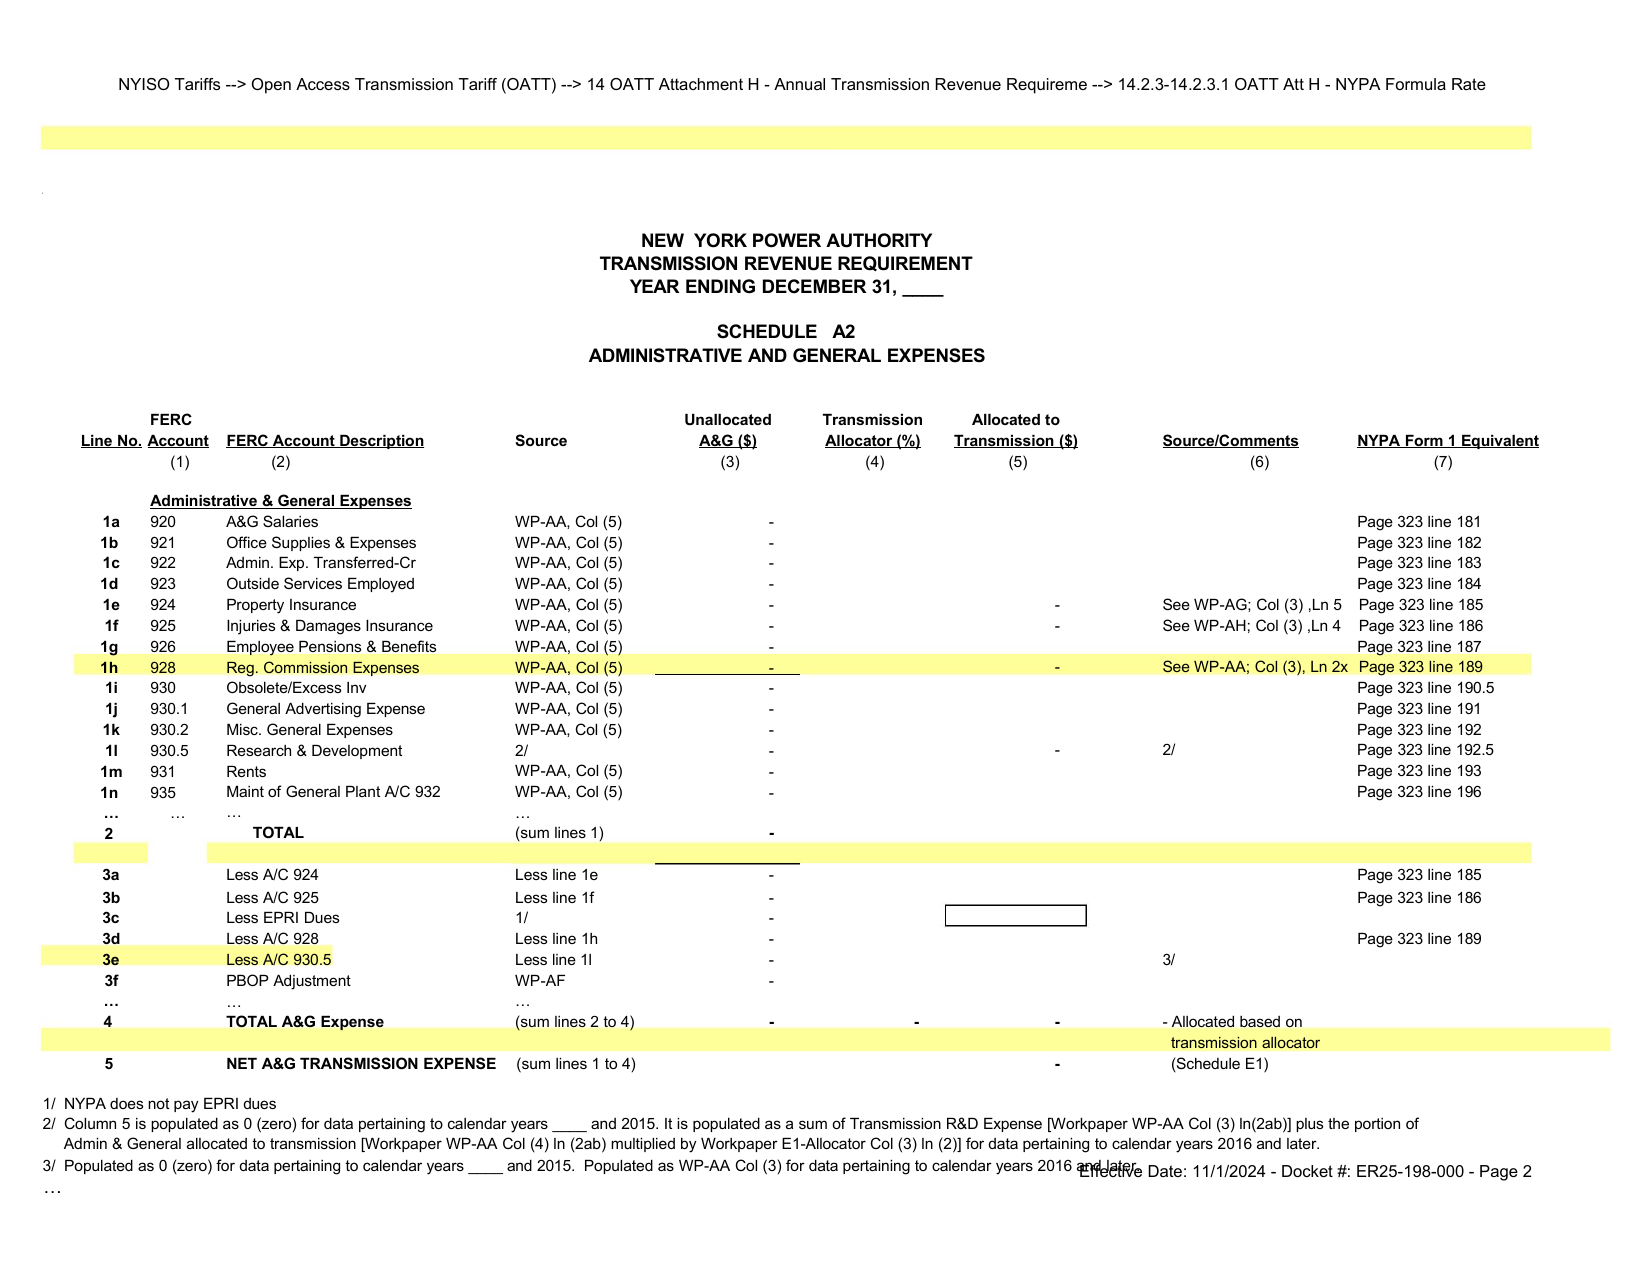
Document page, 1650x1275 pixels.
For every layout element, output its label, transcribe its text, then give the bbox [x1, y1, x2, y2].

list 1c [102, 555, 146, 572]
list Transmission [822, 412, 947, 429]
list 1a [102, 513, 146, 531]
list - [1054, 596, 1083, 614]
list NEW YORK POWER AUTHORITY [641, 231, 998, 251]
list WP-AA, Col (5) [515, 597, 645, 614]
list 930.5 [150, 743, 212, 760]
list 922 [150, 555, 212, 572]
list - [768, 722, 797, 739]
list Maint of General Plant A/C 932 [226, 783, 464, 801]
list Less line 1h [515, 931, 621, 948]
list - [768, 555, 797, 572]
list (6) [1250, 453, 1292, 471]
list (1) [170, 453, 213, 471]
list Less A/C 930.5 [226, 952, 373, 969]
list 1g [100, 638, 146, 656]
list 920 [150, 513, 212, 531]
list Source/Comments [1162, 432, 1323, 450]
list - [768, 784, 797, 802]
list 4 [103, 1014, 142, 1031]
list … [103, 993, 142, 1010]
list 1f [104, 618, 146, 635]
list - [768, 576, 797, 593]
list 3f [104, 973, 143, 990]
list Page 323 line 193 [1357, 763, 1517, 780]
list (5) [1008, 453, 1101, 471]
list Less line 1e [515, 866, 621, 884]
list - [768, 617, 797, 635]
list See WP-AA; Col (3), Ln 2x Page 323 line 189 [1162, 659, 1518, 676]
list Reg. Commission Expenses [226, 659, 461, 677]
list Page 323 line 191 [1357, 700, 1517, 718]
list WP-AA, Col (5) [515, 680, 645, 697]
list - [768, 931, 797, 948]
list Employee Pensions & Benefits [226, 638, 461, 656]
list … [515, 804, 645, 822]
list - [768, 973, 797, 990]
list … [515, 993, 554, 1010]
list 3/ [1162, 951, 1198, 969]
list 931 [150, 763, 212, 781]
list - [1054, 742, 1083, 759]
list 2/ [515, 743, 645, 760]
list 3d [102, 931, 143, 948]
list WP-AA, Col (5) [515, 762, 645, 780]
list (4) [865, 453, 947, 471]
list - [768, 952, 797, 969]
list FERC [150, 412, 216, 429]
list Page 323 line 190.5 [1357, 680, 1518, 697]
list - [768, 742, 797, 760]
list - [768, 701, 797, 718]
list WP-AA, Col (5) [515, 534, 645, 552]
list 1j [105, 701, 146, 718]
list 1e [102, 597, 146, 614]
picture [38, 37, 1612, 1053]
list 935 [150, 784, 212, 802]
list 925 [150, 618, 212, 635]
list PBOP Adjustment [226, 973, 373, 990]
list 1d [100, 576, 146, 593]
list 923 [150, 576, 212, 593]
list TOTAL A&G Expense [226, 1014, 407, 1031]
list WP-AA, Col (5) [515, 783, 645, 801]
list - [768, 659, 797, 677]
list 3a [102, 866, 143, 884]
list Research & Development [226, 742, 461, 760]
list 930.1 [150, 701, 212, 718]
list - [1054, 659, 1083, 676]
list (sum lines 1) [515, 825, 627, 842]
list WP-AA, Col (5) [515, 576, 645, 593]
list YEAR ENDING DECEMBER 31, ____ [629, 277, 998, 297]
list - [768, 1014, 797, 1031]
list Page 323 line 183 [1357, 555, 1504, 572]
list A&G ($) [699, 432, 796, 450]
list WP-AA, Col (5) [515, 722, 645, 739]
list Page 323 line 187 [1357, 638, 1518, 656]
list WP-AA, Col (5) [515, 555, 645, 572]
list Misc. General Expenses [226, 722, 461, 739]
list Page 323 line 196 [1357, 783, 1517, 801]
list Less line 1l [515, 952, 621, 969]
list 928 [150, 659, 212, 677]
list 1/ [515, 910, 621, 927]
list Admin & General allocated to transmission [Workpaper WP-AA Col (4) ln (2ab) multiplied by Workpaper E1-Allocator Col (3) ln (2)] for data pertaining to calendar years 2016 and later. [64, 1135, 1435, 1153]
list Page 323 line 185 [1357, 866, 1504, 884]
list 924 [150, 597, 212, 614]
list Line No. Account FERC Account Description [81, 432, 448, 450]
list Obsolete/Excess Inv [226, 680, 461, 697]
list … [103, 805, 146, 822]
list (2) [271, 453, 313, 471]
list (7) [1433, 453, 1476, 471]
list - Allocated based on [1162, 1014, 1344, 1031]
list 1i [105, 680, 146, 697]
list - [1054, 1014, 1083, 1031]
list A&G Salaries [226, 513, 342, 531]
list See WP-AG; Col (3) ,Ln 5 Page 323 line 185 [1162, 596, 1518, 614]
list - [768, 825, 797, 842]
list (3) [720, 453, 796, 471]
list 2/ [1162, 742, 1198, 759]
list transmission allocator [1171, 1034, 1344, 1052]
list - [1054, 1055, 1083, 1073]
list WP-AA, Col (5) [515, 701, 645, 718]
list 1m [100, 763, 146, 781]
list General Advertising Expense [226, 701, 461, 718]
list Page 323 line 182 [1357, 534, 1504, 552]
list WP-AF [515, 973, 621, 990]
list - [768, 597, 797, 614]
list 3e [102, 952, 143, 969]
list (sum lines 2 to 4) [515, 1014, 657, 1031]
list Outside Services Employed [226, 576, 461, 593]
list - [768, 866, 797, 884]
list See WP-AH; Col (3) ,Ln 4 Page 323 line 186 [1162, 617, 1518, 635]
list 926 [150, 638, 212, 656]
list Page 323 line 186 [1357, 889, 1504, 907]
list Rents [226, 763, 461, 781]
list NET A&G TRANSMISSION EXPENSE (sum lines 1 to 4) [226, 1055, 658, 1073]
list TRANSMISSION REVENUE REQUIREMENT [599, 254, 998, 274]
list Allocator (%) [825, 432, 947, 450]
list NYPA Form 1 Equivalent [1357, 432, 1562, 450]
list Unallocated [684, 412, 796, 429]
list 1b [100, 534, 146, 552]
list ADMINISTRATIVE AND GENERAL EXPENSES [588, 346, 1008, 366]
list 1n [100, 784, 146, 802]
list Less A/C 925 [226, 889, 373, 907]
list - [768, 534, 797, 552]
list 930 [150, 680, 212, 697]
list 3c [102, 910, 143, 927]
list Transmission ($) [954, 432, 1101, 450]
list Less A/C 928 [226, 931, 373, 948]
list Administrative & General Expenses [150, 493, 435, 510]
list Less line 1f [515, 889, 621, 907]
list WP-AA, Col (5) [515, 513, 645, 531]
list - [768, 763, 797, 781]
list Property Insurance [226, 597, 461, 614]
list Office Supplies & Expenses [226, 534, 461, 552]
list Less A/C 924 [226, 866, 373, 884]
list Admin. Exp. Transferred-Cr [226, 555, 461, 572]
list TOTAL [253, 825, 328, 842]
list Source [515, 432, 591, 450]
list … [226, 804, 464, 821]
list - [1054, 617, 1083, 635]
list … [43, 1178, 86, 1198]
list 2 [104, 826, 146, 843]
list 5 [104, 1055, 136, 1073]
list - [768, 638, 797, 656]
list … [226, 993, 373, 1011]
list WP-AA, Col (5) [515, 659, 645, 677]
list … [170, 805, 212, 822]
list - [768, 910, 797, 927]
list 930.2 [150, 722, 212, 739]
list SCHEDULE A2 [717, 323, 1008, 343]
list WP-AA, Col (5) [515, 638, 645, 656]
list Page 323 line 184 [1357, 576, 1504, 593]
list - [913, 1014, 942, 1031]
list - [768, 513, 797, 531]
list 921 [150, 534, 212, 552]
list (Schedule E1) [1171, 1055, 1344, 1073]
list Page 323 line 189 [1357, 931, 1504, 948]
list 1k [102, 722, 146, 739]
list 1l [105, 743, 146, 760]
list WP-AA, Col (5) [515, 618, 645, 635]
list Less EPRI Dues [226, 910, 373, 927]
list Allocated to [972, 412, 1101, 429]
list 3b [102, 889, 143, 907]
list - [768, 680, 797, 697]
list 1/ NYPA does not pay EPRI dues [42, 1096, 300, 1113]
list Page 323 line 192.5 [1357, 742, 1517, 759]
list 2/ Column 5 is populated as 0 (zero) for data pertaining to calendar years ____ and 2015. It is populated as a sum of Transmission R&D Expense [Workpaper WP-AA Col (3) ln(2ab)] plus the portion of [42, 1115, 1435, 1133]
list Injuries & Damages Insurance [226, 617, 461, 635]
list - [768, 889, 797, 907]
list Page 323 line 181 [1357, 513, 1504, 531]
list 1h [100, 659, 146, 677]
list 3/ Populated as 0 (zero) for data pertaining to calendar years ____ and 2015. Populated as WP-AA Col (3) for data pertaining to calendar years 2016 and later. [42, 1157, 1435, 1175]
list Page 323 line 192 [1357, 721, 1517, 738]
